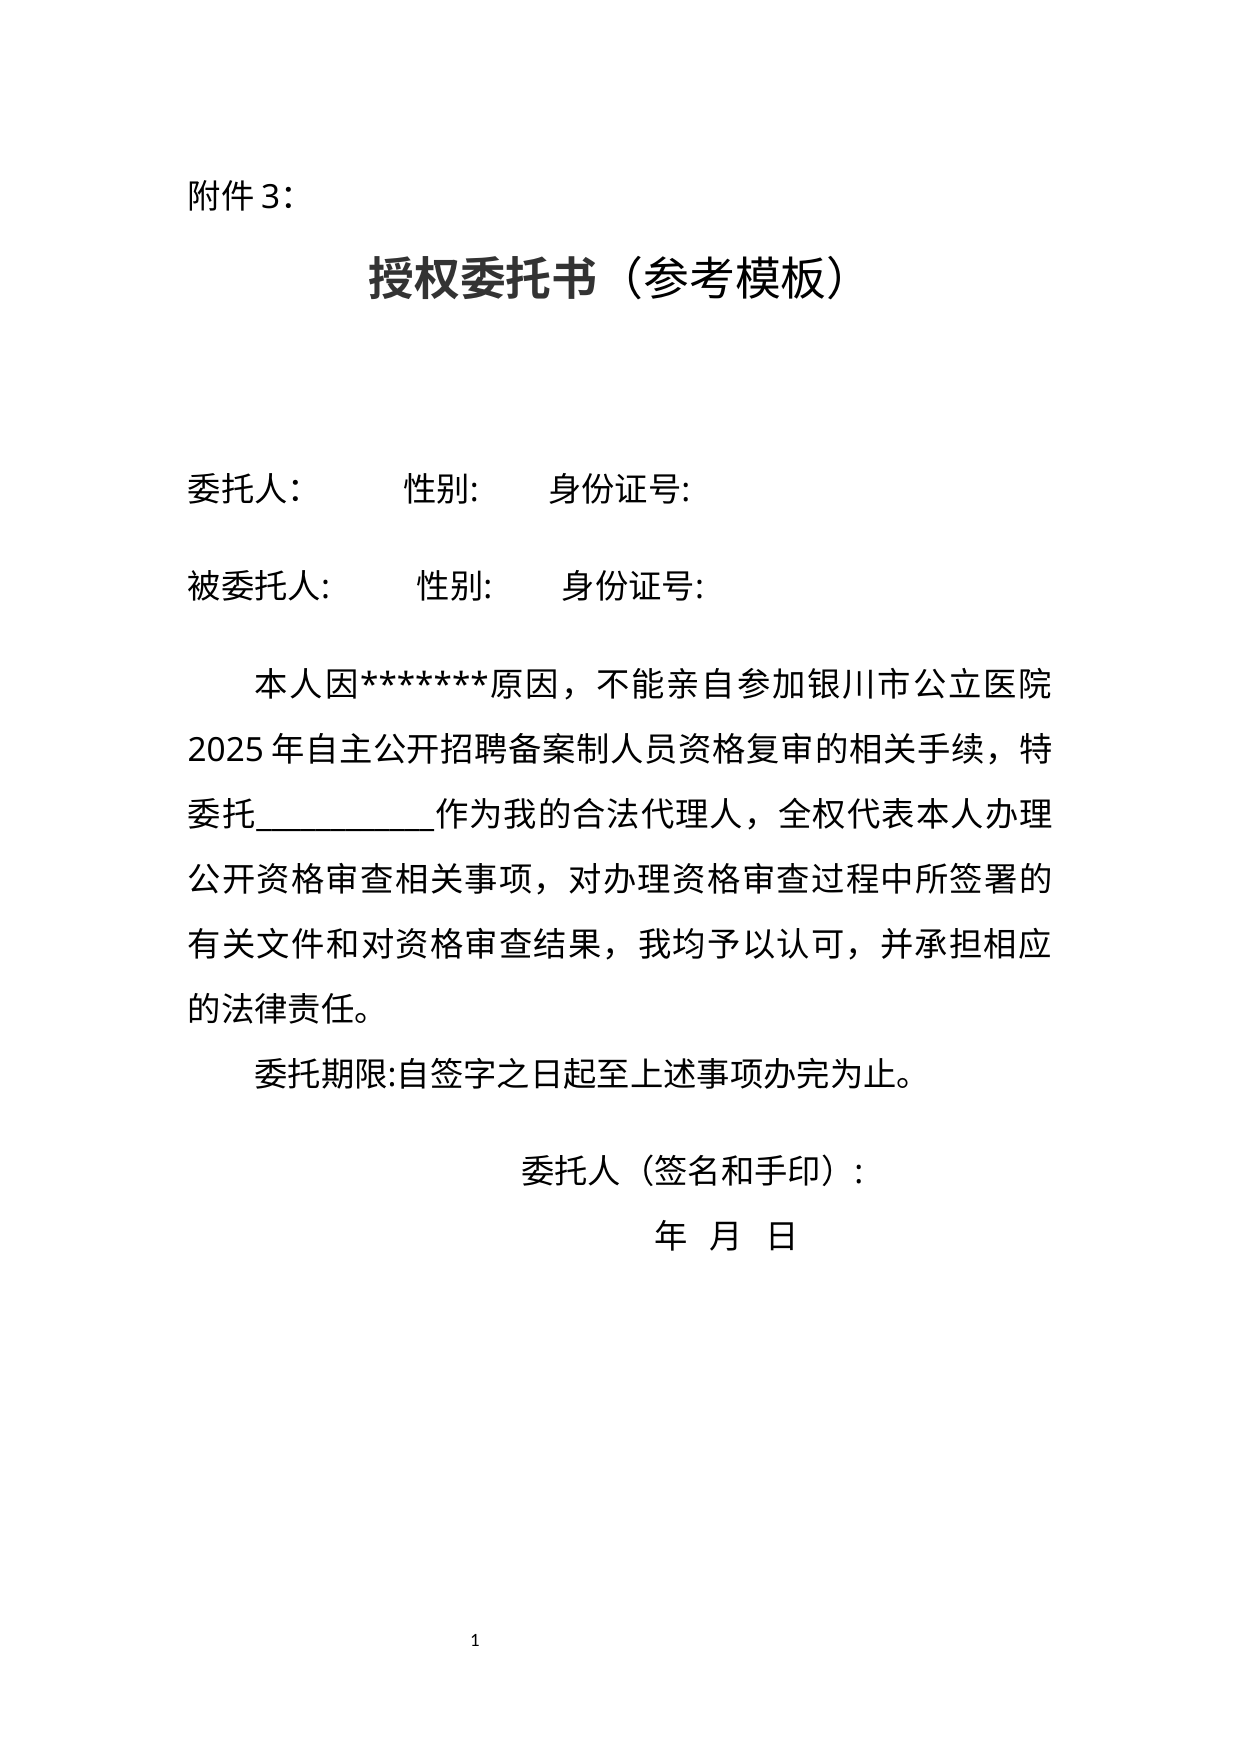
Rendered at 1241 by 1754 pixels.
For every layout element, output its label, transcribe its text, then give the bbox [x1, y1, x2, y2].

text 被委托人: 性别: 身份证号: [187, 552, 1053, 617]
text 委托人（签名和手印）: [187, 1137, 1053, 1202]
text 授权委托书（参考模板） [187, 227, 1053, 324]
text 附件3： [187, 162, 1053, 227]
text 年 月 日 [187, 1202, 1053, 1267]
text 本人因*******原因，不能亲自参加银川市公立医院2025年自主公开招聘备案制人员资格复审的相关手续，特委托____________作为我的合法代理人，全权代表本人办理公开资格审查相关事项，对办理资格审查过程中所签署的有关文件和对资格审查结果，我均予以认可，并承担相应的法律责任。 [187, 649, 1053, 1039]
text 委托人： 性别: 身份证号: [187, 454, 1053, 519]
text 委托期限:自签字之日起至上述事项办完为止。 [187, 1039, 1053, 1104]
